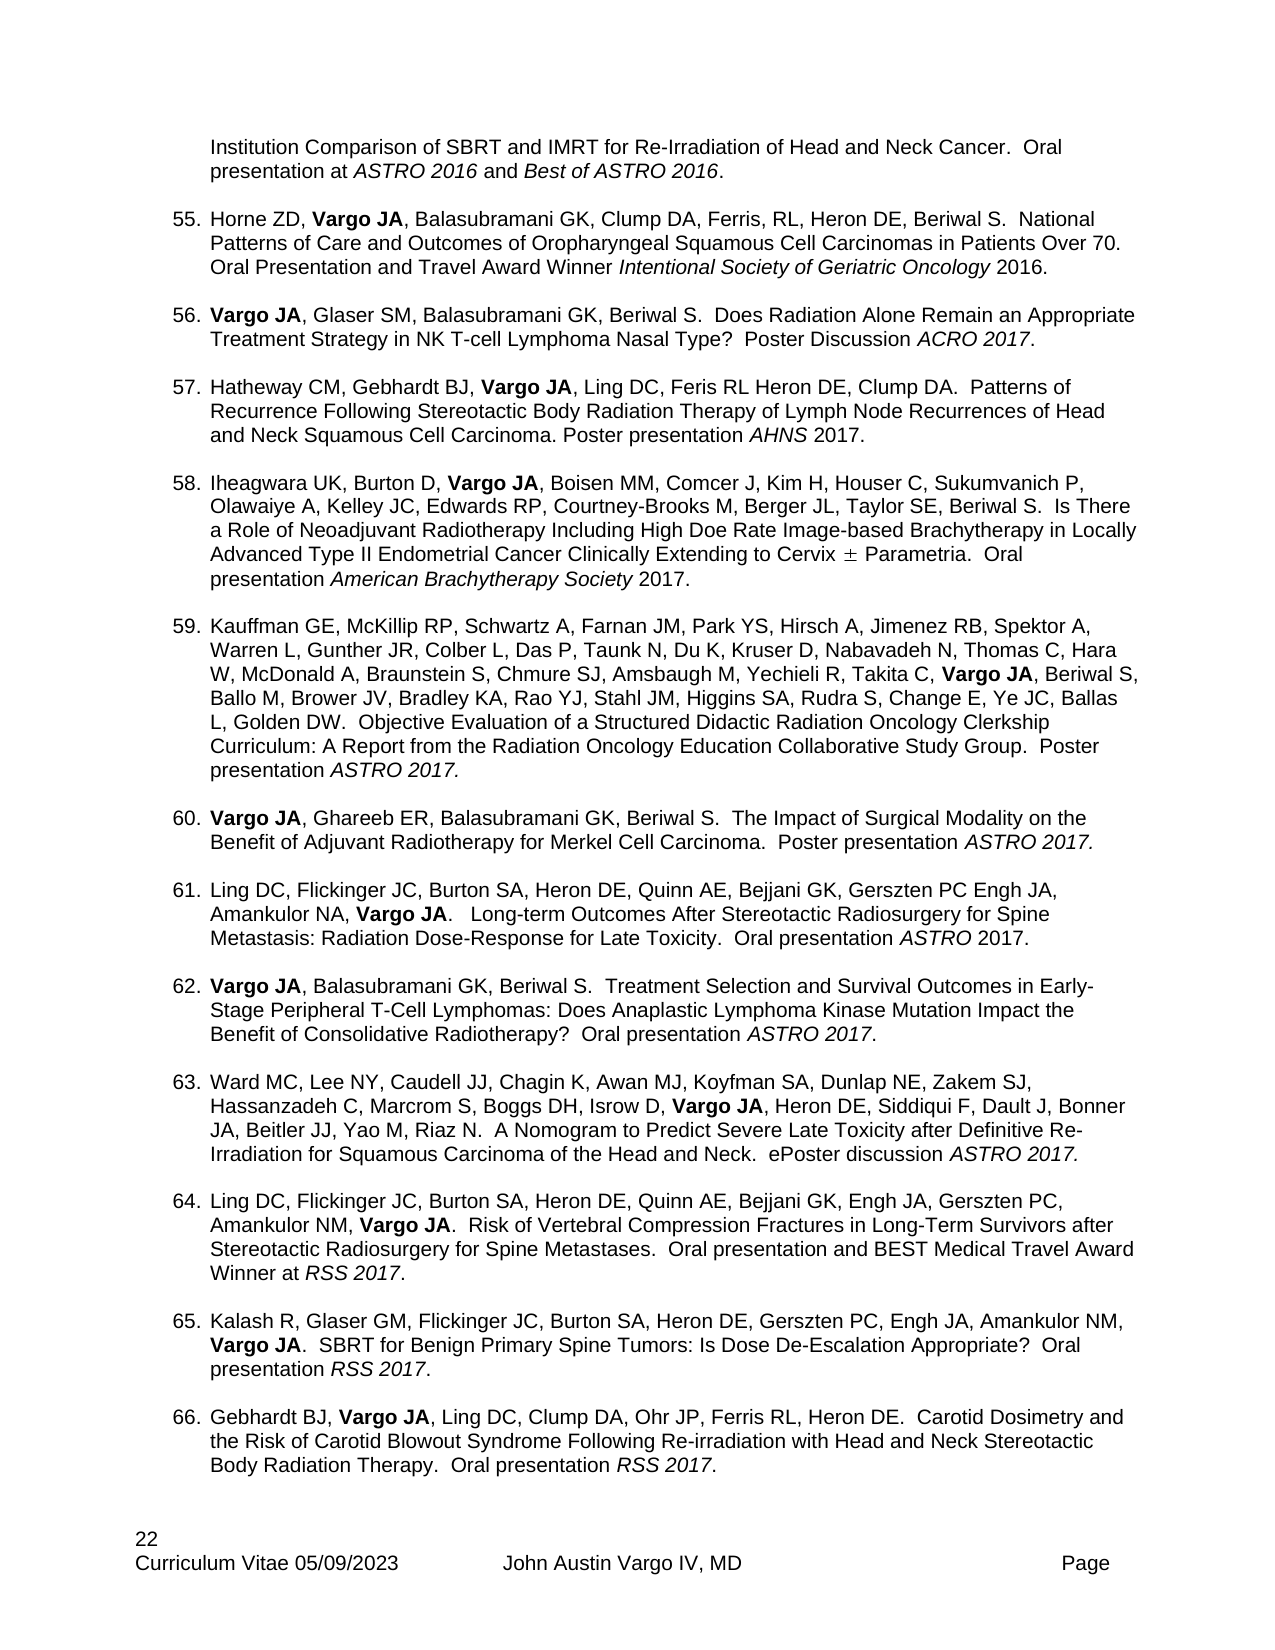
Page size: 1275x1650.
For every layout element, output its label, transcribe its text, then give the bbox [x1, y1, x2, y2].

list Vargo JA, Glaser SM, Balasubramani GK, Beriwal S. Does Radiation Alone Remain an Appropriate Treatment Strategy in NK T-cell Lymphoma Nasal Type? Poster Discussion ACRO 2017. [172, 303, 1140, 351]
list Hatheway CM, Gebhardt BJ, Vargo JA, Ling DC, Feris RL Heron DE, Clump DA. Patterns of Recurrence Following Stereotactic Body Radiation Therapy of Lymph Node Recurrences of Head and Neck Squamous Cell Carcinoma. Poster presentation AHNS 2017. [172, 374, 1140, 446]
list Ling DC, Flickinger JC, Burton SA, Heron DE, Quinn AE, Bejjani GK, Gerszten PC Engh JA, Amankulor NA, Vargo JA. Long-term Outcomes After Stereotactic Radiosurgery for Spine Metastasis: Radiation Dose-Response for Late Toxicity. Oral presentation ASTRO 2017. [172, 878, 1140, 950]
list Gebhardt BJ, Vargo JA, Ling DC, Clump DA, Ohr JP, Ferris RL, Heron DE. Carotid Dosimetry and the Risk of Carotid Blowout Syndrome Following Re-irradiation with Head and Neck Stereotactic Body Radiation Therapy. Oral presentation RSS 2017. [172, 1405, 1140, 1477]
list Kauffman GE, McKillip RP, Schwartz A, Farnan JM, Park YS, Hirsch A, Jimenez RB, Spektor A, Warren L, Gunther JR, Colber L, Das P, Taunk N, Du K, Kruser D, Nabavadeh N, Thomas C, Hara W, McDonald A, Braunstein S, Chmure SJ, Amsbaugh M, Yechieli R, Takita C, Vargo JA, Beriwal S, Ballo M, Brower JV, Bradley KA, Rao YJ, Stahl JM, Higgins SA, Rudra S, Change E, Ye JC, Ballas L, Golden DW. Objective Evaluation of a Structured Didactic Radiation Oncology Clerkship Curriculum: A Report from the Radiation Oncology Education Collaborative Study Group. Poster presentation ASTRO 2017. [172, 614, 1140, 782]
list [172, 135, 1140, 183]
list Ling DC, Flickinger JC, Burton SA, Heron DE, Quinn AE, Bejjani GK, Engh JA, Gerszten PC, Amankulor NM, Vargo JA. Risk of Vertebral Compression Fractures in Long-Term Survivors after Stereotactic Radiosurgery for Spine Metastases. Oral presentation and BEST Medical Travel Award Winner at RSS 2017. [172, 1189, 1140, 1285]
list Vargo JA, Balasubramani GK, Beriwal S. Treatment Selection and Survival Outcomes in Early-Stage Peripheral T-Cell Lymphomas: Does Anaplastic Lymphoma Kinase Mutation Impact the Benefit of Consolidative Radiotherapy? Oral presentation ASTRO 2017. [172, 974, 1140, 1046]
list Kalash R, Glaser GM, Flickinger JC, Burton SA, Heron DE, Gerszten PC, Engh JA, Amankulor NM, Vargo JA. SBRT for Benign Primary Spine Tumors: Is Dose De-Escalation Appropriate? Oral presentation RSS 2017. [172, 1309, 1140, 1381]
list Ward MC, Lee NY, Caudell JJ, Chagin K, Awan MJ, Koyfman SA, Dunlap NE, Zakem SJ, Hassanzadeh C, Marcrom S, Boggs DH, Isrow D, Vargo JA, Heron DE, Siddiqui F, Dault J, Bonner JA, Beitler JJ, Yao M, Riaz N. A Nomogram to Predict Severe Late Toxicity after Definitive Re-Irradiation for Squamous Carcinoma of the Head and Neck. ePoster discussion ASTRO 2017. [172, 1069, 1140, 1165]
list Iheagwara UK, Burton D, Vargo JA, Boisen MM, Comcer J, Kim H, Houser C, Sukumvanich P, Olawaiye A, Kelley JC, Edwards RP, Courtney-Brooks M, Berger JL, Taylor SE, Beriwal S. Is There a Role of Neoadjuvant Radiotherapy Including High Doe Rate Image-based Brachytherapy in Locally Advanced Type II Endometrial Cancer Clinically Extending to Cervix Parametria. Oral presentation American Brachytherapy Society 2017. [172, 470, 1140, 590]
list Horne ZD, Vargo JA, Balasubramani GK, Clump DA, Ferris, RL, Heron DE, Beriwal S. National Patterns of Care and Outcomes of Oropharyngeal Squamous Cell Carcinomas in Patients Over 70. Oral Presentation and Travel Award Winner Intentional Society of Geriatric Oncology 2016. [172, 207, 1140, 279]
list Vargo JA, Ghareeb ER, Balasubramani GK, Beriwal S. The Impact of Surgical Modality on the Benefit of Adjuvant Radiotherapy for Merkel Cell Carcinoma. Poster presentation ASTRO 2017. [172, 806, 1140, 854]
